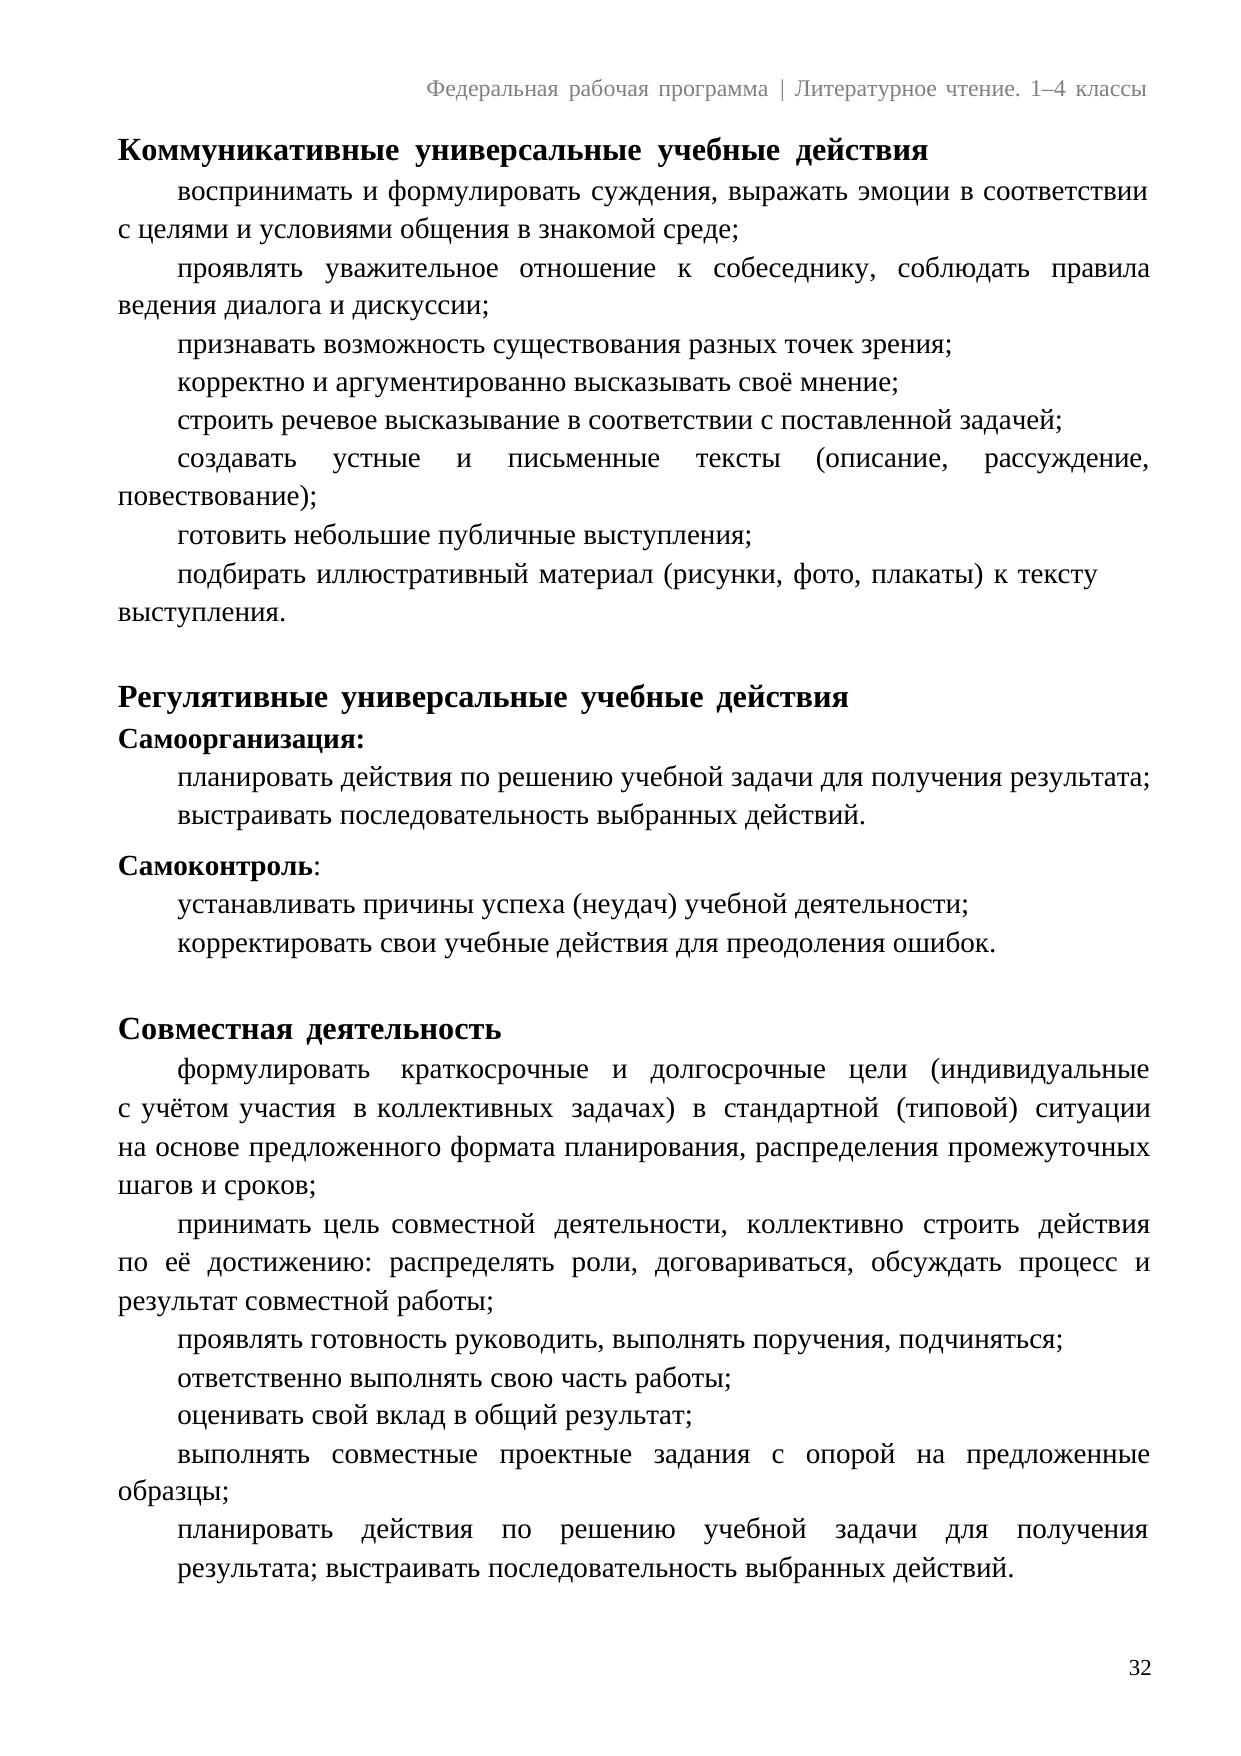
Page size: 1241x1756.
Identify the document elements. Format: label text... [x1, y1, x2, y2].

text признавать возможность существования разных точек зрения; корректно и аргументированно высказывать своё мнение; [177, 326, 1075, 397]
text подбирать иллюстративный материал (рисунки, фото, плакаты) к тексту выступления. [118, 556, 1167, 628]
text принимать цель совместной деятельности, коллективно строить действия по её достижению: распределять роли, договариваться, обсуждать процесс и результат совместной работы; [118, 1206, 1151, 1316]
text формулировать краткосрочные и долгосрочные цели (индивидуальные с учётом участия в коллективных задачах) в стандартной (типовой) ситуации на основе предложенного формата планирования, распределения промежуточных шагов и сроков; [118, 1052, 1151, 1201]
subtitle Самоконтроль: [118, 848, 1167, 882]
text оценивать свой вклад в общий результат; [177, 1398, 1167, 1431]
text выполнять совместные проектные задания с опорой на предложенные образцы; [118, 1436, 1150, 1507]
subtitle Коммуникативные универсальные учебные действия [118, 130, 1167, 167]
text проявлять уважительное отношение к собеседнику, соблюдать правила ведения диалога и дискуссии; [118, 250, 1150, 321]
text корректировать свои учебные действия для преодоления ошибок. [177, 925, 1167, 958]
text воспринимать и формулировать суждения, выражать эмоции в соответствии с целями и условиями общения в знакомой среде; [118, 173, 1150, 244]
text планировать действия по решению учебной задачи для получения результата; выстраивать последовательность выбранных действий. [177, 759, 1167, 830]
text готовить небольшие публичные выступления; [177, 517, 1167, 551]
subtitle Регулятивные универсальные учебные действия [118, 677, 1167, 714]
text проявлять готовность руководить, выполнять поручения, подчиняться; ответственно выполнять свою часть работы; [177, 1321, 1064, 1393]
text повествование); [118, 479, 1167, 512]
subtitle Совместная деятельность [118, 1009, 1167, 1046]
subtitle Самоорганизация: [118, 721, 1167, 754]
text строить речевое высказывание в соответствии с поставленной задачей; создавать устные и письменные тексты (описание, рассуждение, [177, 402, 1150, 474]
text планировать действия по решению учебной задачи для получения результата; выстраивать последовательность выбранных действий. [177, 1511, 1148, 1583]
text устанавливать причины успеха (неудач) учебной деятельности; [177, 887, 1167, 920]
